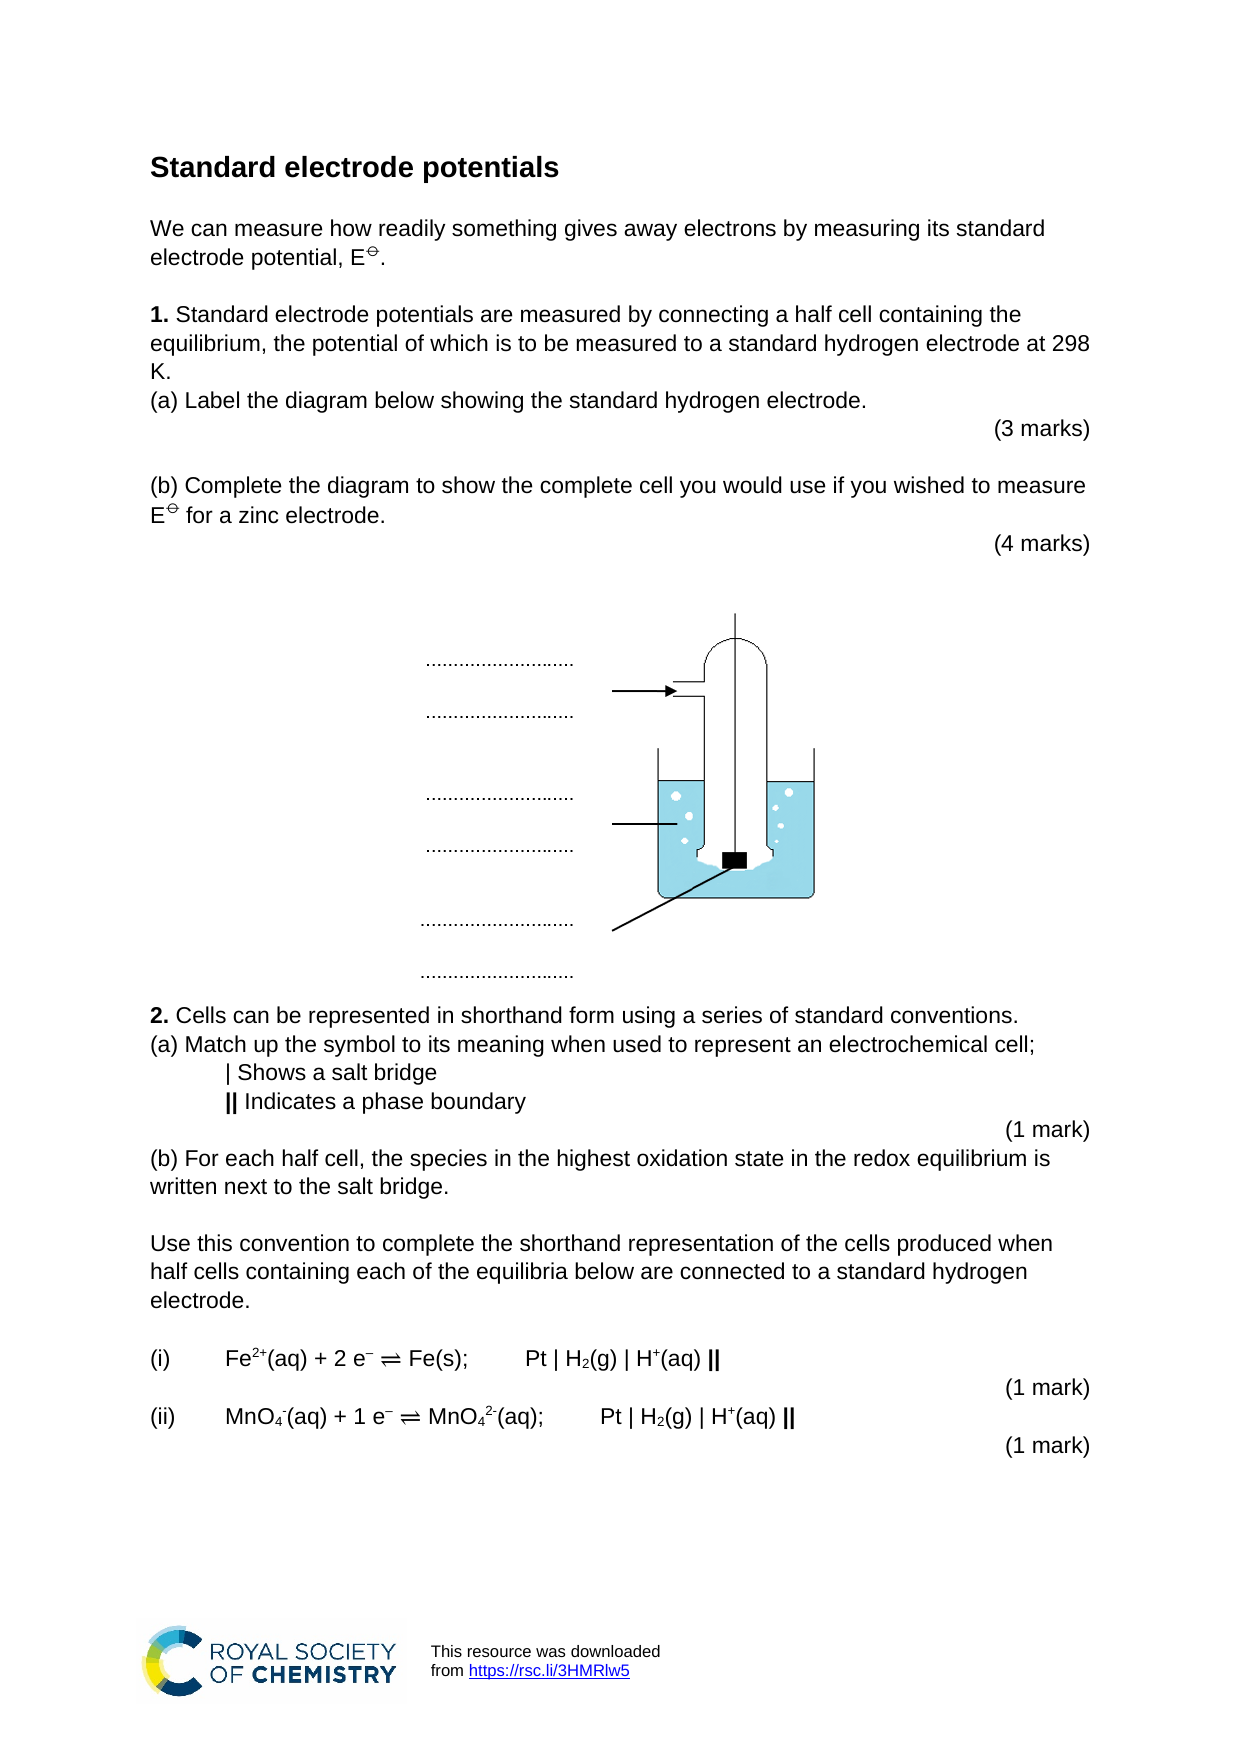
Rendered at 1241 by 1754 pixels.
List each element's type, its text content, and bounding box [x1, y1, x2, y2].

text (1 mark) [150, 1116, 1090, 1142]
text (3 marks) [150, 415, 1090, 441]
text (b) Complete the diagram to show the complete cell you would use if you wished to measure E⦵ for a zinc electrode. [150, 472, 1090, 528]
text (i) Fe2+(aq) + 2 e– ⇌ Fe(s); Pt | H2(g) | H+(aq) || [150, 1344, 1090, 1371]
text (1 mark) [150, 1373, 1090, 1400]
text (a) Label the diagram below showing the standard hydrogen electrode. [150, 387, 1090, 413]
picture [136, 1618, 407, 1704]
text (a) Match up the symbol to its meaning when used to represent an electrochemical cell; [150, 1031, 1090, 1057]
text || Indicates a phase boundary [150, 1088, 1090, 1114]
text We can measure how readily something gives away electrons by measuring its standard electrode potential, E⦵. [150, 214, 1090, 271]
picture [403, 587, 837, 1001]
text (ii) MnO4-(aq) + 1 e– ⇌ MnO42-(aq); Pt | H2(g) | H+(aq) || [150, 1402, 1090, 1429]
text (1 mark) [150, 1432, 1090, 1458]
subtitle Standard electrode potentials [150, 150, 1090, 183]
text (b) For each half cell, the species in the highest oxidation state in the redox equilibrium is written next to the salt bridge. [150, 1144, 1090, 1199]
text Use this convention to complete the shorthand representation of the cells produced when half cells containing each of the equilibria below are connected to a standard hydrogen electrode. [150, 1230, 1090, 1313]
text (4 marks) [150, 530, 1090, 557]
text 2. Cells can be represented in shorthand form using a series of standard conventions. [150, 1002, 1090, 1029]
text | Shows a salt bridge [150, 1059, 1090, 1086]
text 1. Standard electrode potentials are measured by connecting a half cell containing the equilibrium, the potential of which is to be measured to a standard hydrogen electrode at 298 K. [150, 301, 1090, 384]
